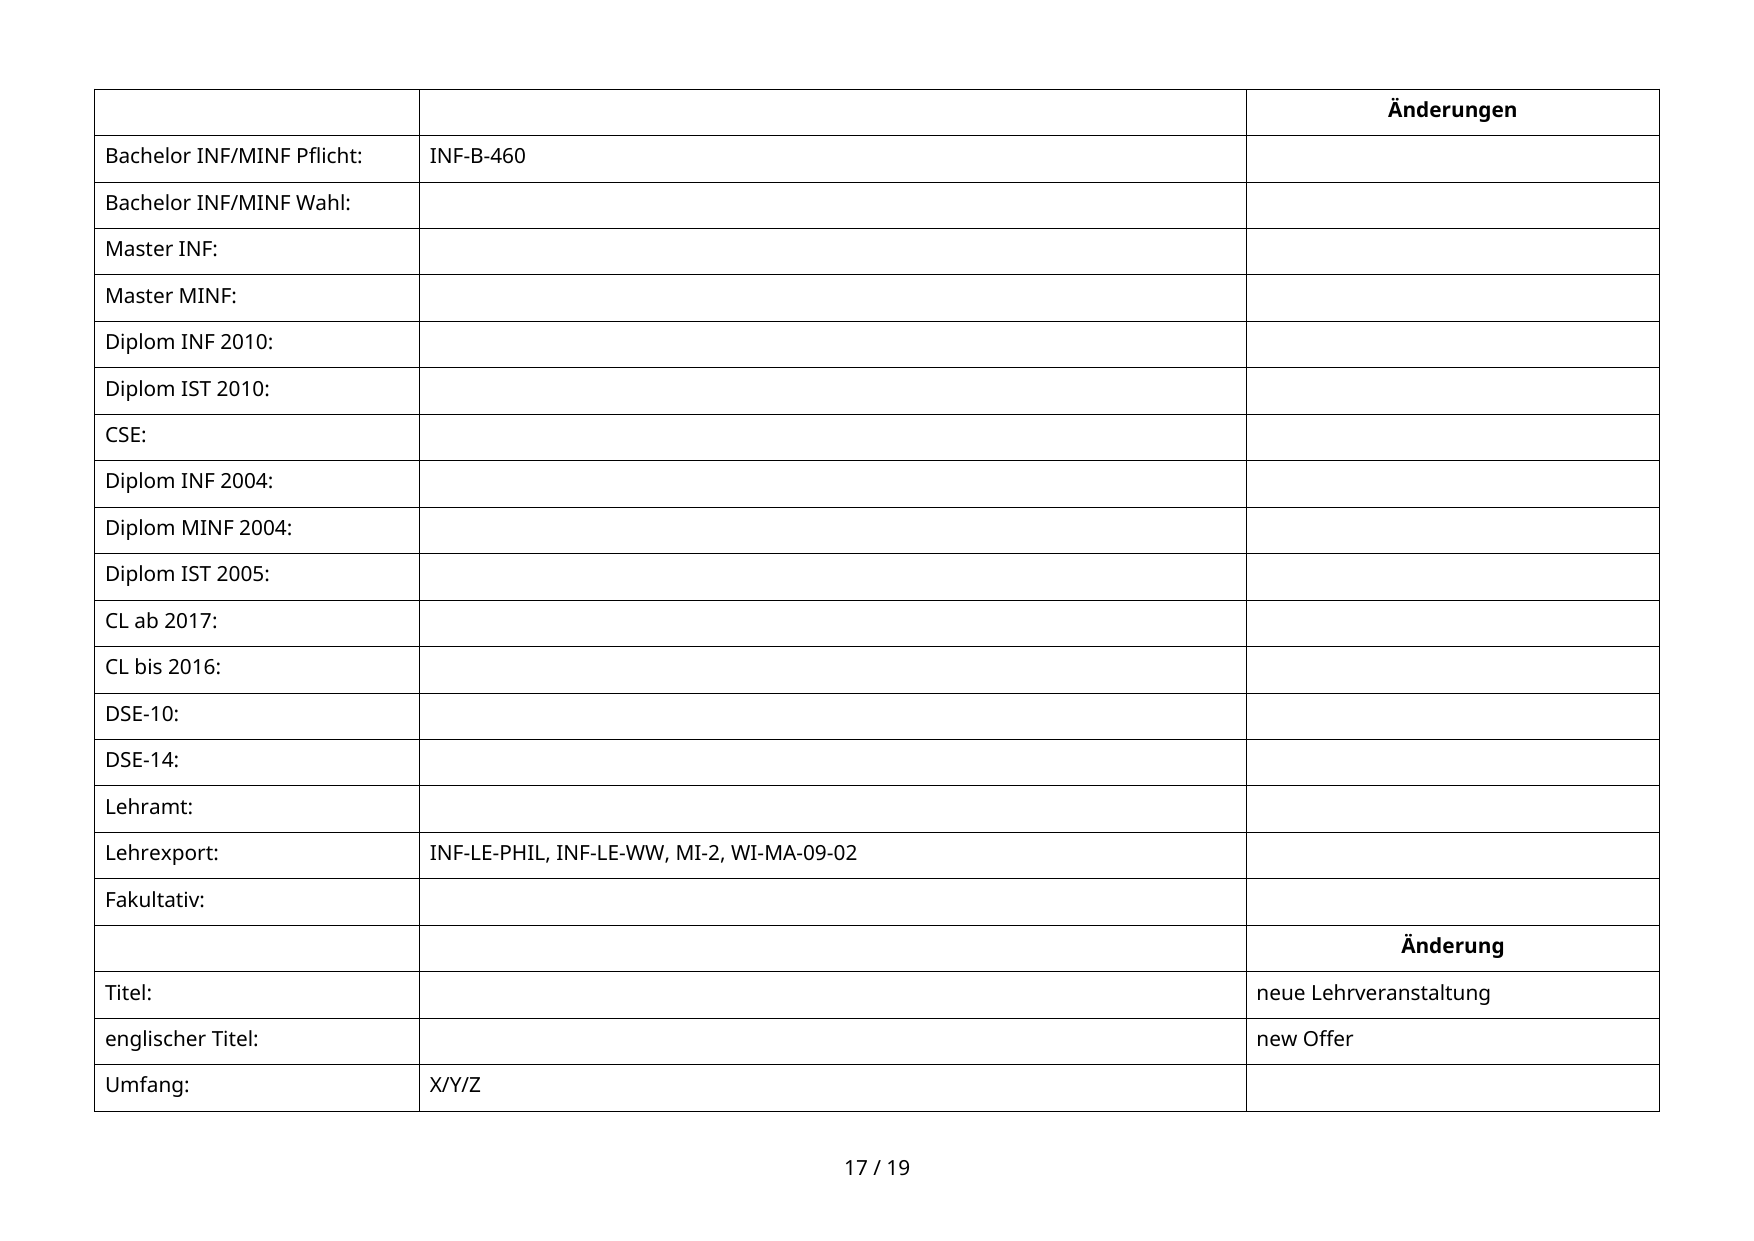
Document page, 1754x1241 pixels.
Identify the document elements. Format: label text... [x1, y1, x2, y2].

table_cell [420, 1019, 1246, 1064]
table_cell Titel: [95, 972, 419, 1018]
table_cell [1247, 322, 1659, 367]
table_cell [1247, 275, 1659, 321]
table_cell [1247, 368, 1659, 414]
table_header [95, 90, 419, 135]
table_cell [420, 879, 1246, 925]
table_cell Diplom IST 2005: [95, 554, 419, 599]
table_cell [1247, 554, 1659, 599]
table_cell Master INF: [95, 229, 419, 274]
table_cell new Offer [1247, 1019, 1659, 1064]
table_cell DSE-14: [95, 740, 419, 785]
table_cell DSE-10: [95, 694, 419, 739]
table_cell [1247, 647, 1659, 692]
table_cell Diplom INF 2010: [95, 322, 419, 367]
table_cell [420, 508, 1246, 553]
table_header Änderungen [1247, 90, 1659, 135]
table_header Änderung [1247, 926, 1659, 971]
table_cell [420, 786, 1246, 832]
table_cell Lehramt: [95, 786, 419, 832]
table_cell [420, 461, 1246, 507]
table_cell Bachelor INF/MINF Pflicht: [95, 136, 419, 181]
table_header [420, 926, 1246, 971]
table_cell Bachelor INF/MINF Wahl: [95, 183, 419, 228]
table_cell [1247, 601, 1659, 646]
table_cell Diplom MINF 2004: [95, 508, 419, 553]
table_cell CSE: [95, 415, 419, 460]
table_cell Diplom IST 2010: [95, 368, 419, 414]
table_cell [1247, 1065, 1659, 1111]
table_cell [420, 694, 1246, 739]
table_cell [1247, 183, 1659, 228]
table_cell [420, 229, 1246, 274]
table_cell CL bis 2016: [95, 647, 419, 692]
table_cell [420, 647, 1246, 692]
table_cell [1247, 229, 1659, 274]
table_cell [420, 601, 1246, 646]
table_header [420, 90, 1246, 135]
table_cell Fakultativ: [95, 879, 419, 925]
table_cell [1247, 740, 1659, 785]
table_cell [420, 554, 1246, 599]
table_cell englischer Titel: [95, 1019, 419, 1064]
table_cell [1247, 415, 1659, 460]
table_cell [1247, 786, 1659, 832]
table_cell Lehrexport: [95, 833, 419, 878]
table_cell [1247, 833, 1659, 878]
table_cell INF-LE-PHIL, INF-LE-WW, MI-2, WI-MA-09-02 [420, 833, 1246, 878]
table_cell Master MINF: [95, 275, 419, 321]
table_cell INF-B-460 [420, 136, 1246, 181]
table_cell [420, 183, 1246, 228]
table_cell [420, 322, 1246, 367]
table_cell [420, 972, 1246, 1018]
table_cell Diplom INF 2004: [95, 461, 419, 507]
table_cell [1247, 508, 1659, 553]
table_cell [420, 275, 1246, 321]
table_cell CL ab 2017: [95, 601, 419, 646]
table_cell neue Lehrveranstaltung [1247, 972, 1659, 1018]
table_cell [420, 415, 1246, 460]
table_cell [1247, 694, 1659, 739]
table_cell Umfang: [95, 1065, 419, 1111]
table_cell [420, 368, 1246, 414]
table_cell X/Y/Z [420, 1065, 1246, 1111]
table_cell [420, 740, 1246, 785]
table_cell [1247, 461, 1659, 507]
table_header [95, 926, 419, 971]
table_cell [1247, 879, 1659, 925]
table_cell [1247, 136, 1659, 181]
